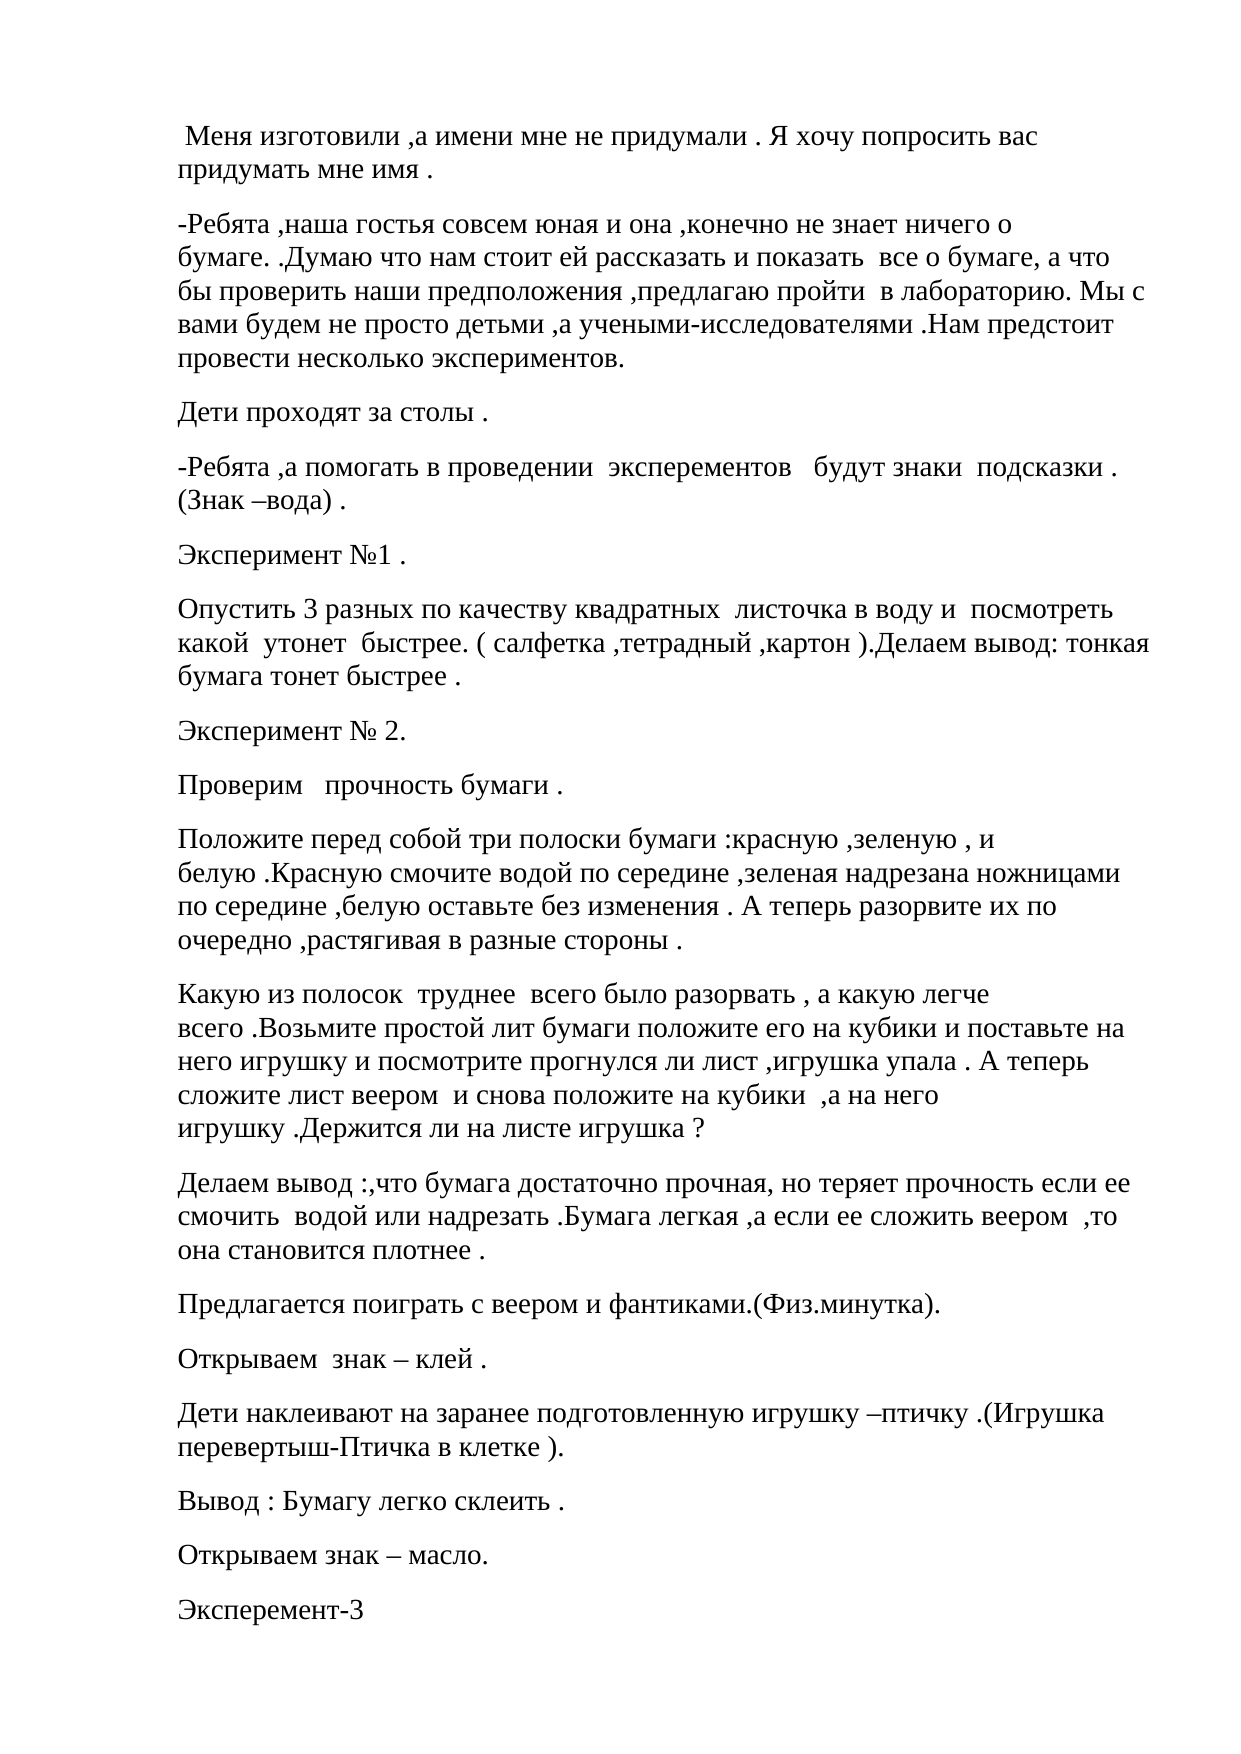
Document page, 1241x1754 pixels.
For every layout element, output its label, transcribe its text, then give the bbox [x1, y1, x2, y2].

text Открываем знак – клей . [177, 1341, 1152, 1374]
text Положите перед собой три полоски бумаги :красную ,зеленую , и белую .Красную смочите водой по середине ,зеленая надрезана ножницами по середине ,белую оставьте без изменения . А теперь разорвите их по очередно ,растягивая в разные стороны . [177, 821, 1152, 956]
text Эксперимент № 2. [177, 713, 1152, 746]
text Эксперимент №1 . [177, 537, 1152, 570]
text -Ребята ,а помогать в проведении эксперементов будут знаки подсказки .(Знак –вода) . [177, 449, 1152, 516]
text Опустить 3 разных по качеству квадратных листочка в воду и посмотреть какой утонет быстрее. ( салфетка ,тетрадный ,картон ).Делаем вывод: тонкая бумага тонет быстрее . [177, 591, 1152, 692]
text Открываем знак – масло. [177, 1537, 1152, 1571]
text -Ребята ,наша гостья совсем юная и она ,конечно не знает ничего о бумаге. .Думаю что нам стоит ей рассказать и показать все о бумаге, а что бы проверить наши предположения ,предлагаю пройти в лабораторию. Мы с вами будем не просто детьми ,а учеными-исследователями .Нам предстоит провести несколько экспериментов. [177, 206, 1152, 374]
text Вывод : Бумагу легко склеить . [177, 1483, 1152, 1517]
text Какую из полосок труднее всего было разорвать , а какую легче всего .Возьмите простой лит бумаги положите его на кубики и поставьте на него игрушку и посмотрите прогнулся ли лист ,игрушка упала . А теперь сложите лист веером и снова положите на кубики ,а на него игрушку .Держится ли на листе игрушка ? [177, 976, 1152, 1144]
text Дети проходят за столы . [177, 394, 1152, 428]
text Дети наклеивают на заранее подготовленную игрушку –птичку .(Игрушка перевертыш-Птичка в клетке ). [177, 1395, 1152, 1462]
text Эксперемент-3 [177, 1592, 1152, 1625]
text Делаем вывод :,что бумага достаточно прочная, но теряет прочность если ее смочить водой или надрезать .Бумага легкая ,а если ее сложить веером ,то она становится плотнее . [177, 1165, 1152, 1266]
text Меня изготовили ,а имени мне не придумали . Я хочу попросить вас придумать мне имя . [177, 118, 1152, 185]
text Проверим прочность бумаги . [177, 767, 1152, 801]
text Предлагается поиграть с веером и фантиками.(Физ.минутка). [177, 1286, 1152, 1320]
